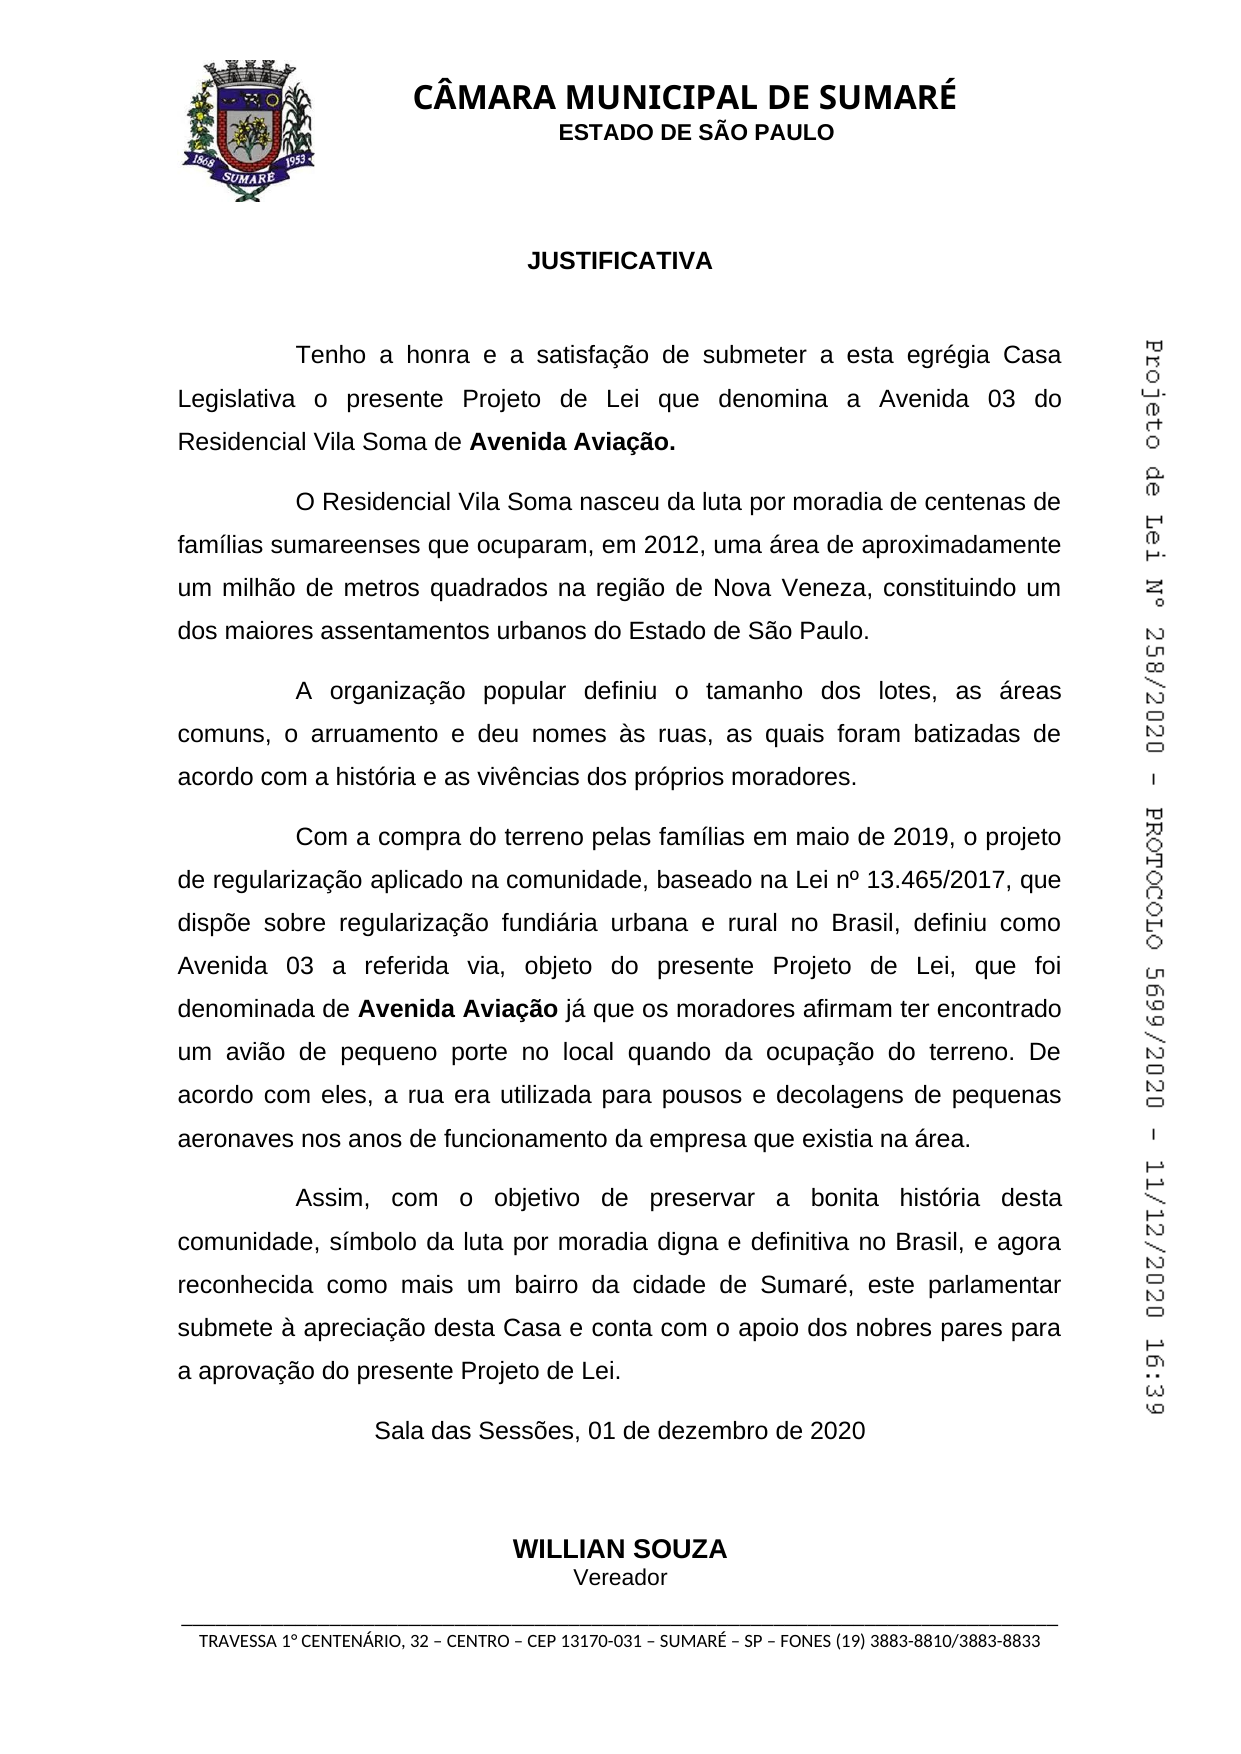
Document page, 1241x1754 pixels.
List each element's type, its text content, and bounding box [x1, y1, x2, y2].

picture [177, 60, 315, 202]
text A organização popular definiu o tamanho dos lotes, as áreas comuns, o arruamento e deu nomes às ruas, as quais foram batizadas de acordo com a história e as vivências dos próprios moradores. [177, 676, 1063, 791]
text Tenho a honra e a satisfação de submeter a esta egrégia Casa Legislativa o presente Projeto de Lei que denomina a Avenida 03 do Residencial Vila Soma de Avenida Aviação. [177, 340, 1063, 455]
text Assim, com o objetivo de preservar a bonita história desta comunidade, símbolo da luta por moradia digna e definitiva no Brasil, e agora reconhecida como mais um bairro da cidade de Sumaré, este parlamentar submete à apreciação desta Casa e conta com o apoio dos nobres pares para a aprovação do presente Projeto de Lei. [177, 1183, 1063, 1384]
text WILLIAN SOUZA [177, 1533, 1063, 1564]
picture [1120, 334, 1183, 1420]
text Vereador [177, 1564, 1063, 1591]
text O Residencial Vila Soma nasceu da luta por moradia de centenas de famílias sumareenses que ocuparam, em 2012, uma área de aproximadamente um milhão de metros quadrados na região de Nova Veneza, constituindo um dos maiores assentamentos urbanos do Estado de São Paulo. [177, 486, 1063, 644]
text Com a compra do terreno pelas famílias em maio de 2019, o projeto de regularização aplicado na comunidade, baseado na Lei nº 13.465/2017, que dispõe sobre regularização fundiária urbana e rural no Brasil, definiu como Avenida 03 a referida via, objeto do presente Projeto de Lei, que foi denominada de Avenida Aviação já que os moradores afirmam ter encontrado um avião de pequeno porte no local quando da ocupação do terreno. De acordo com eles, a rua era utilizada para pousos e decolagens de pequenas aeronaves nos anos de funcionamento da empresa que existia na área. [177, 822, 1063, 1152]
text JUSTIFICATIVA [177, 246, 1063, 275]
text Sala das Sessões, 01 de dezembro de 2020 [177, 1416, 1063, 1444]
